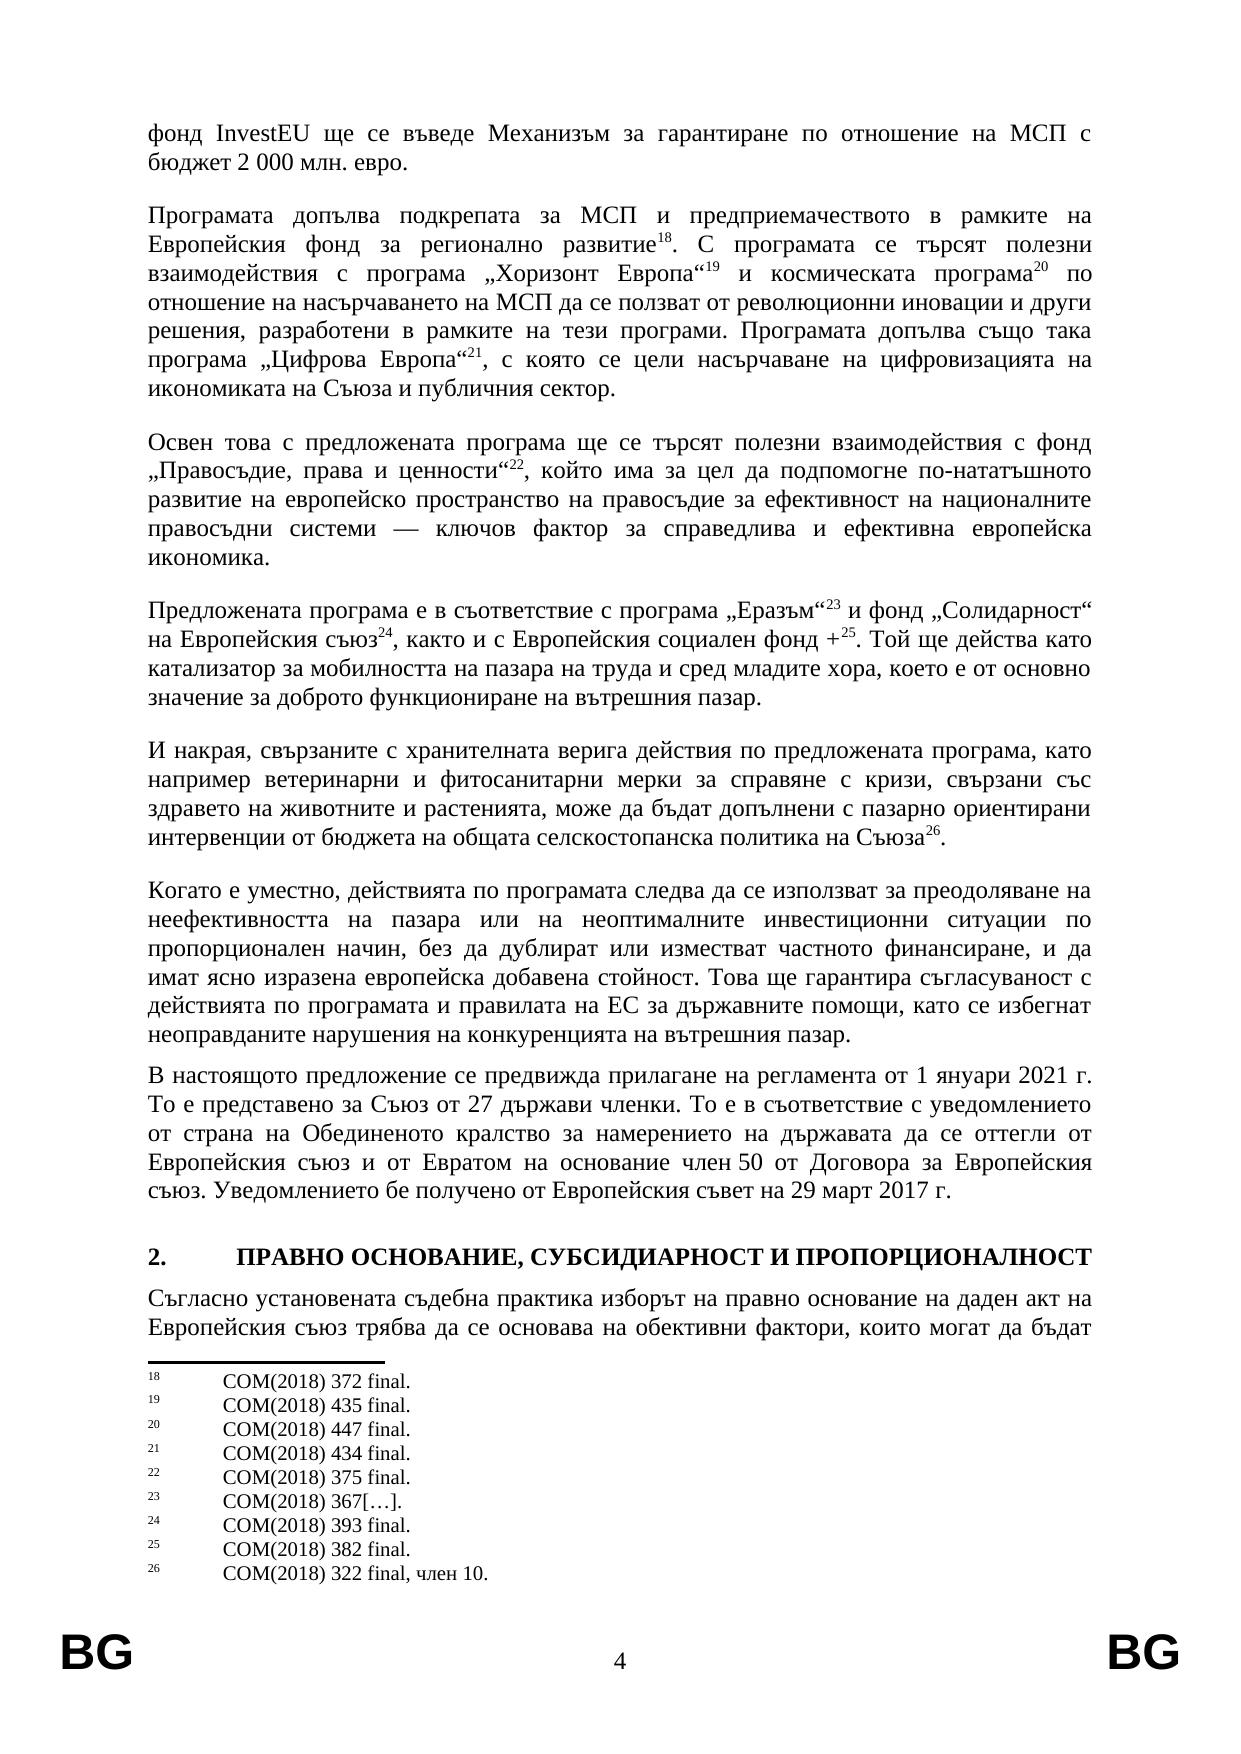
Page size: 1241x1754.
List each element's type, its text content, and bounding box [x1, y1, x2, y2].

text Програмата допълва подкрепата за МСП и предприемачеството в рамките на Европейския фонд за регионално развитие. С програмата се търсят полезни взаимодействия с програма „Хоризонт Европа“ и космическата програма по отношение на насърчаването на МСП да се ползват от революционни иновации и други решения, разработени в рамките на тези програми. Програмата допълва също така програма „Цифрова Европа“, с която се цели насърчаване на цифровизацията на икономиката на Съюза и публичния сектор. [148, 201, 1093, 402]
text Предложената програма е в съответствие с програма „Еразъм“ и фонд „Солидарност“ на Европейския съюз, както и с Европейския социален фонд +. Той ще действа като катализатор за мобилността на пазара на труда и сред младите хора, което е от основно значение за доброто функциониране на вътрешния пазар. [148, 596, 1093, 711]
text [148, 1283, 1093, 1341]
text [148, 118, 1093, 176]
text Когато е уместно, действията по програмата следва да се използват за преодоляване на неефективността на пазара или на неоптималните инвестиционни ситуации по пропорционален начин, без да дублират или изместват частното финансиране, и да имат ясно изразена европейска добавена стойност. Това ще гарантира съгласуваност с действията по програмата и правилата на ЕС за държавните помощи, като се избегнат неоправданите нарушения на конкуренцията на вътрешния пазар. [148, 876, 1093, 1048]
text В настоящото предложение се предвижда прилагане на регламента от 1 януари 2021 г. То е представено за Съюз от 27 държави членки. То е в съответствие с уведомлението от страна на Обединеното кралство за намерението на държавата да се оттегли от Европейския съюз и от Евратом на основание член 50 от Договора за Европейския съюз. Уведомлението бе получено от Европейския съвет на 29 март 2017 г. [148, 1061, 1093, 1204]
text И накрая, свързаните с хранителната верига действия по предложената програма, като например ветеринарни и фитосанитарни мерки за справяне с кризи, свързани със здравето на животните и растенията, може да бъдат допълнени с пазарно ориентирани интервенции от бюджета на общата селскостопанска политика на Съюза. [148, 736, 1093, 851]
text Освен това с предложената програма ще се търсят полезни взаимодействия с фонд „Правосъдие, права и ценности“, който има за цел да подпомогне по-нататъшното развитие на европейско пространство на правосъдие за ефективност на националните правосъдни системи — ключов фактор за справедлива и ефективна европейска икономика. [148, 427, 1093, 571]
subtitle 2. ПРАВНО ОСНОВАНИЕ, СУБСИДИАРНОСТ И ПРОПОРЦИОНАЛНОСТ [148, 1242, 1093, 1271]
